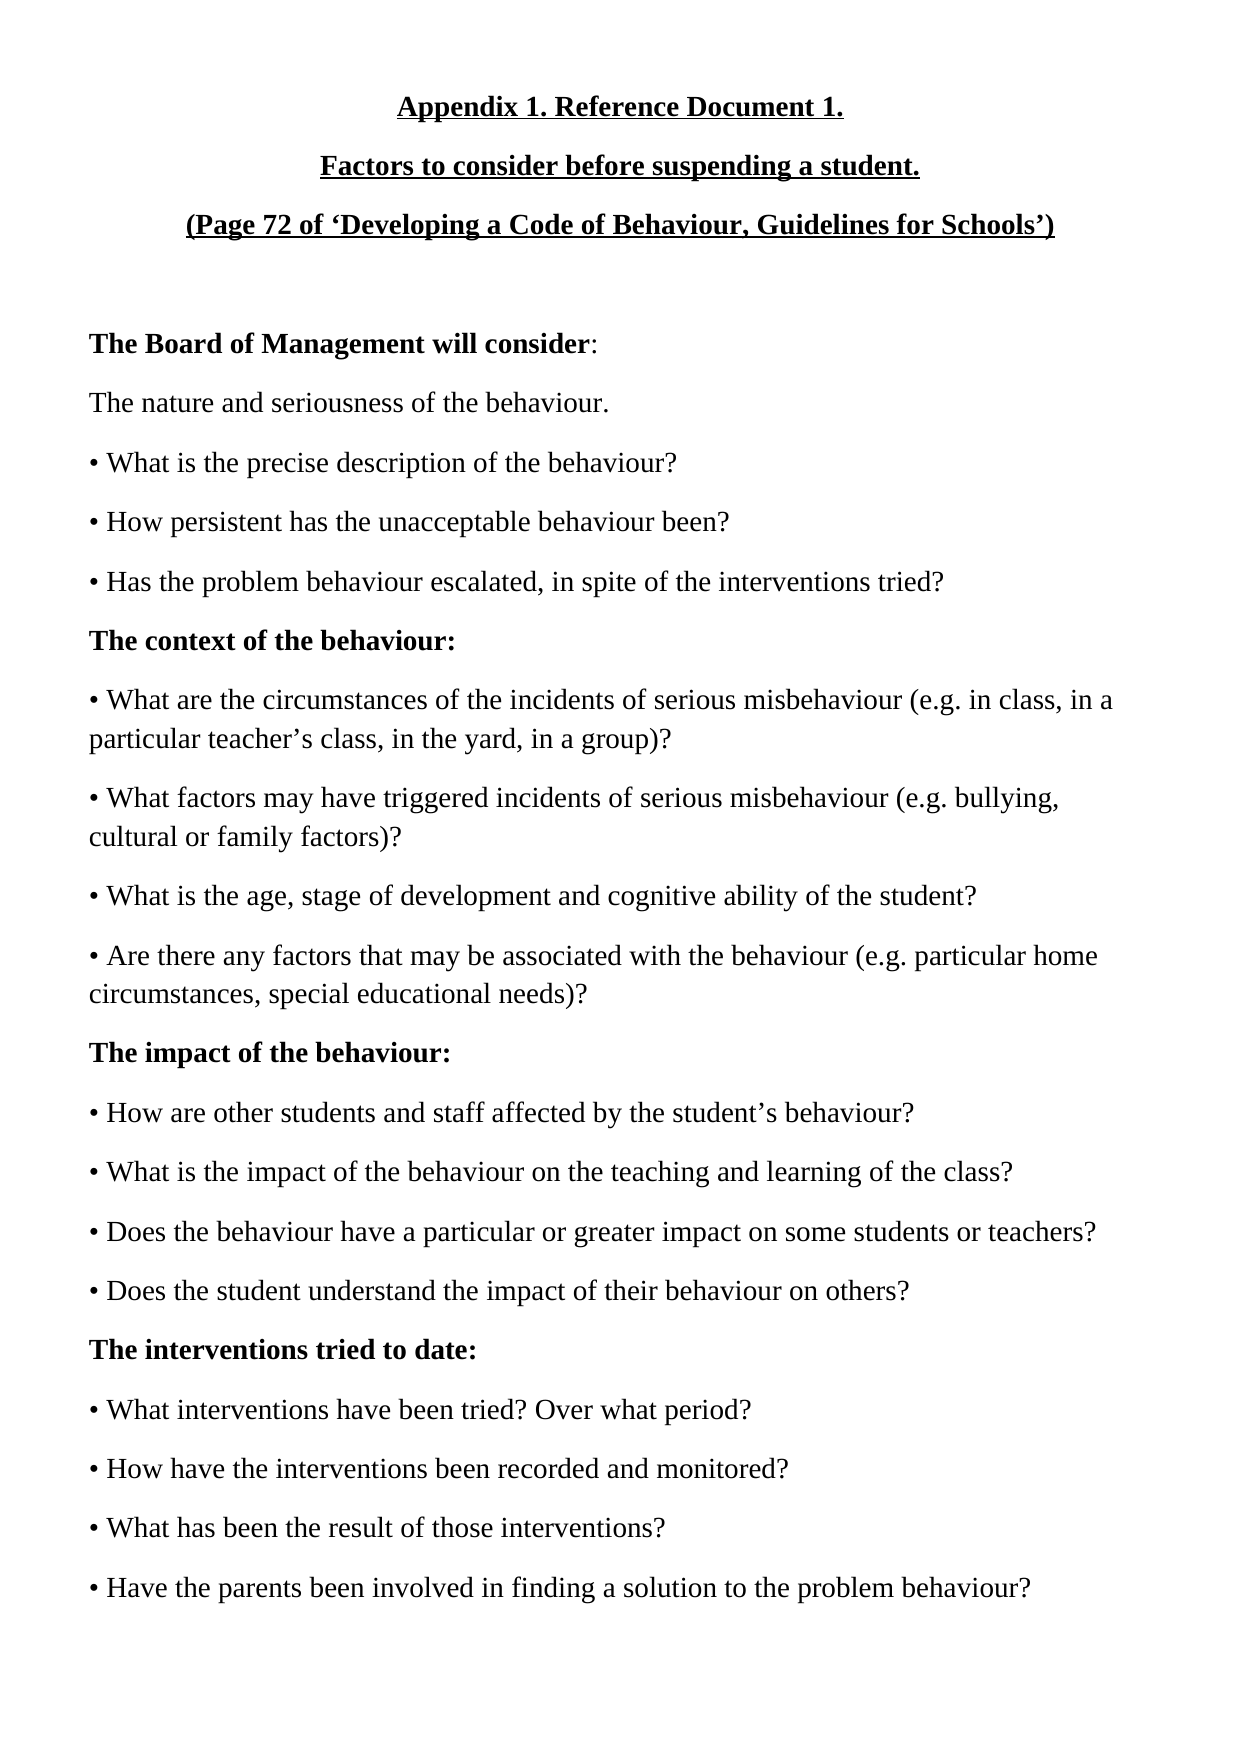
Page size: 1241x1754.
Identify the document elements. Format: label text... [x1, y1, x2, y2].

text The Board of Management will consider: [89, 326, 1152, 360]
text • Are there any factors that may be associated with the behaviour (e.g. particular home circumstances, special educational needs)? [89, 938, 1152, 1010]
text • How have the interventions been recorded and monitored? [89, 1451, 1152, 1485]
text • Have the parents been involved in finding a solution to the problem behaviour? [89, 1570, 1152, 1603]
text • What are the circumstances of the incidents of serious misbehaviour (e.g. in class, in a particular teacher’s class, in the yard, in a group)? [89, 682, 1152, 754]
text • What is the precise description of the behaviour? [89, 445, 1152, 478]
text (Page 72 of ‘Developing a Code of Behaviour, Guidelines for Schools’) [89, 207, 1152, 241]
text • Does the student understand the impact of their behaviour on others? [89, 1273, 1152, 1307]
text • What has been the result of those interventions? [89, 1511, 1152, 1544]
text The nature and seriousness of the behaviour. [89, 386, 1152, 419]
text • How are other students and staff affected by the student’s behaviour? [89, 1095, 1152, 1128]
text The context of the behaviour: [89, 623, 1152, 657]
text The impact of the behaviour: [89, 1036, 1152, 1069]
text Factors to consider before suspending a student. [89, 148, 1152, 182]
text • What interventions have been tried? Over what period? [89, 1392, 1152, 1425]
text • What is the age, stage of development and cognitive ability of the student? [89, 878, 1152, 912]
text Appendix 1. Reference Document 1. [89, 89, 1152, 122]
text The interventions tried to date: [89, 1332, 1152, 1366]
text • Has the problem behaviour escalated, in spite of the interventions tried? [89, 564, 1152, 597]
text • What is the impact of the behaviour on the teaching and learning of the class? [89, 1154, 1152, 1188]
text • What factors may have triggered incidents of serious misbehaviour (e.g. bullying, cultural or family factors)? [89, 780, 1152, 852]
text • Does the behaviour have a particular or greater impact on some students or teachers? [89, 1214, 1152, 1247]
text • How persistent has the unacceptable behaviour been? [89, 504, 1152, 538]
